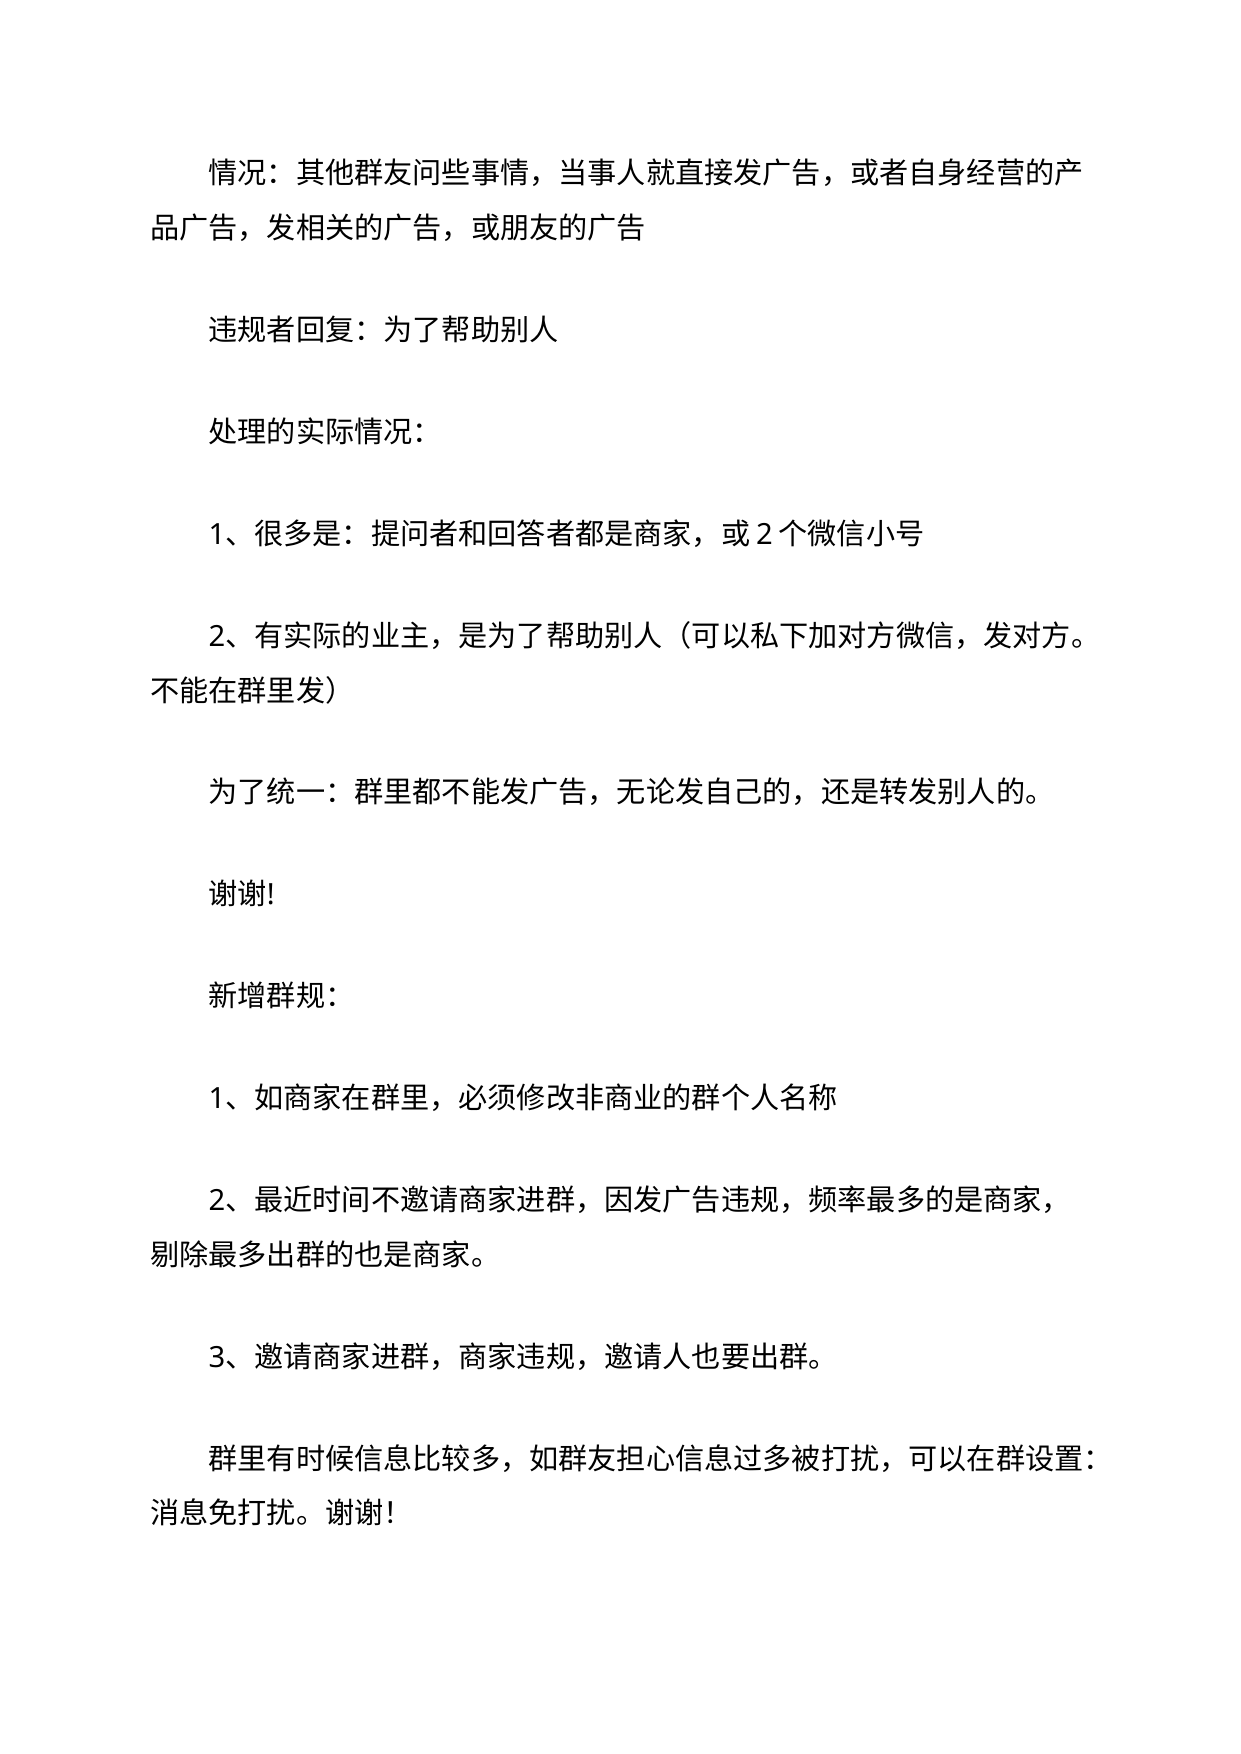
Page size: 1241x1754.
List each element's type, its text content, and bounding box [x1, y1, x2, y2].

text 3、邀请商家进群，商家违规，邀请人也要出群。 [150, 1333, 1090, 1376]
text 谢谢! [150, 871, 1090, 913]
text 2、有实际的业主，是为了帮助别人（可以私下加对方微信，发对方。不能在群里发） [150, 612, 1090, 709]
text 处理的实际情况： [150, 408, 1090, 451]
text 2、最近时间不邀请商家进群，因发广告违规，频率最多的是商家，剔除最多出群的也是商家。 [150, 1176, 1090, 1274]
text 新增群规： [150, 973, 1090, 1015]
text 1、如商家在群里，必须修改非商业的群个人名称 [150, 1074, 1090, 1117]
text 情况：其他群友问些事情，当事人就直接发广告，或者自身经营的产品广告，发相关的广告，或朋友的广告 [150, 150, 1090, 247]
text 群里有时候信息比较多，如群友担心信息过多被打扰，可以在群设置：消息免打扰。谢谢！ [150, 1435, 1090, 1532]
text 违规者回复：为了帮助别人 [150, 307, 1090, 349]
text 1、很多是：提问者和回答者都是商家，或2个微信小号 [150, 510, 1090, 553]
text 为了统一：群里都不能发广告，无论发自己的，还是转发别人的。 [150, 769, 1090, 811]
